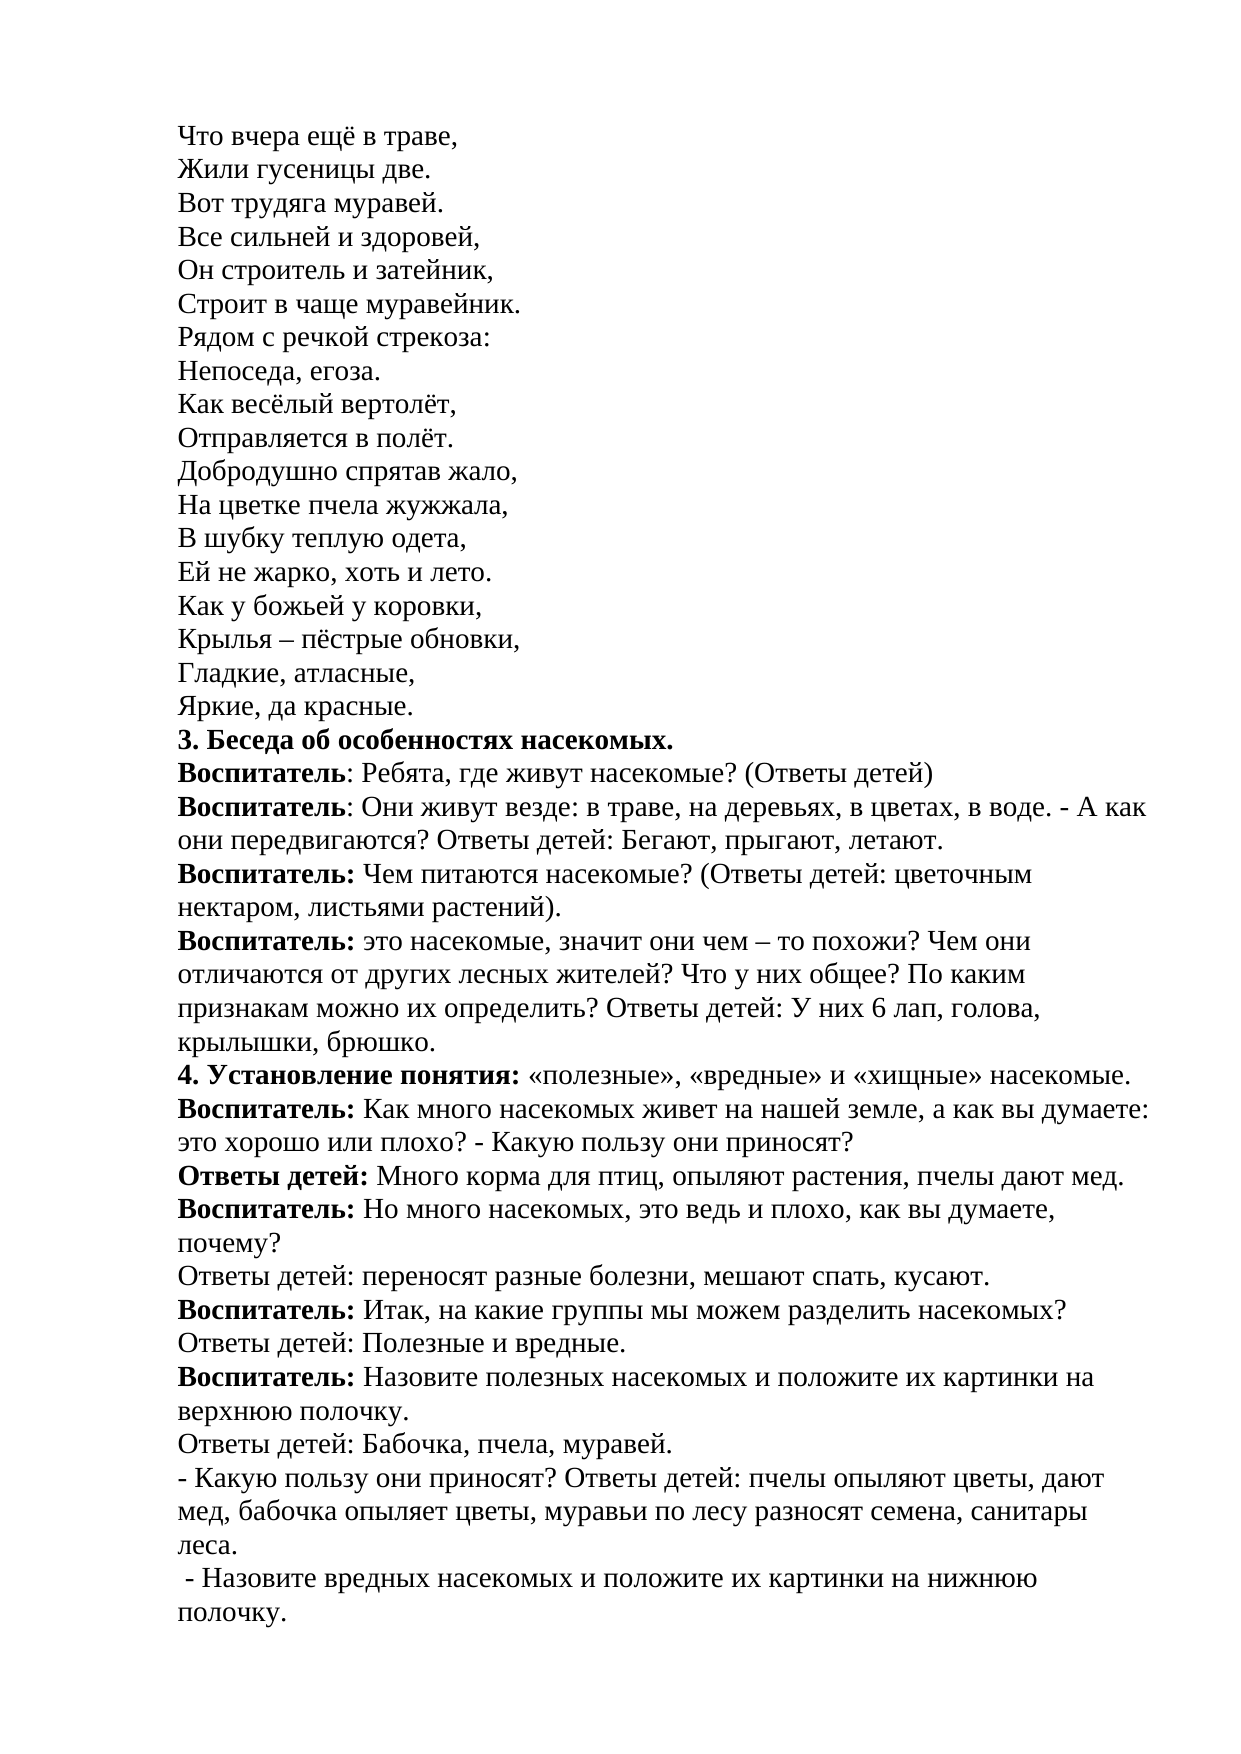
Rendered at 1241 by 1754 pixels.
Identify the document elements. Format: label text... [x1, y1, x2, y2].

text Воспитатель: Назовите полезных насекомых и положите их картинки на верхнюю полочку. [177, 1359, 1152, 1426]
text На цветке пчела жужжала, [177, 487, 1152, 521]
text Ответы детей: переносят разные болезни, мешают спать, кусают. Воспитатель: Итак, на какие группы мы можем разделить насекомых? Ответы детей: Полезные и вредные. [177, 1258, 1152, 1359]
text 4. Установление понятия: «полезные», «вредные» и «хищные» насекомые. Воспитатель: Как много насекомых живет на нашей земле, а как вы думаете: это хорошо или плохо? - Какую пользу они приносят? [177, 1057, 1152, 1158]
text Воспитатель: Они живут везде: в траве, на деревьях, в цветах, в воде. - А как они передвигаются? Ответы детей: Бегают, прыгают, летают. [177, 789, 1152, 856]
text - Назовите вредных насекомых и положите их картинки на нижнюю полочку. [177, 1560, 1152, 1627]
text Ответы детей: Много корма для птиц, опыляют растения, пчелы дают мед. Воспитатель: Но много насекомых, это ведь и плохо, как вы думаете, почему? [177, 1158, 1152, 1258]
text В шубку теплую одета, [177, 521, 1152, 554]
text Яркие, да красные. [177, 688, 1152, 722]
text Гладкие, атласные, [177, 655, 1152, 688]
text Крылья – пёстрые обновки, [177, 621, 1152, 655]
text Он строитель и затейник, [177, 252, 1152, 286]
text Непоседа, егоза. [177, 353, 1152, 386]
text - Какую пользу они приносят? Ответы детей: пчелы опыляют цветы, дают мед, бабочка опыляет цветы, муравьи по лесу разносят семена, санитары леса. [177, 1460, 1152, 1560]
text Рядом с речкой стрекоза: [177, 319, 1152, 353]
text Ответы детей: Бабочка, пчела, муравей. [177, 1426, 1152, 1460]
text Как у божьей у коровки, [177, 588, 1152, 621]
text Строит в чаще муравейник. [177, 286, 1152, 319]
text Что вчера ещё в траве, [177, 118, 1152, 152]
text Как весёлый вертолёт, [177, 386, 1152, 420]
text Добродушно спрятав жало, [177, 453, 1152, 487]
text Ей не жарко, хоть и лето. [177, 554, 1152, 588]
text Воспитатель: Ребята, где живут насекомые? (Ответы детей) [177, 755, 1152, 789]
text Воспитатель: Чем питаются насекомые? (Ответы детей: цветочным нектаром, листьями растений). [177, 856, 1152, 923]
text Воспитатель: это насекомые, значит они чем – то похожи? Чем они отличаются от других лесных жителей? Что у них общее? По каким признакам можно их определить? Ответы детей: У них 6 лап, голова, крылышки, брюшко. [177, 923, 1152, 1057]
text 3. Беседа об особенностях насекомых. [177, 722, 1152, 755]
text Жили гусеницы две. [177, 152, 1152, 185]
text Отправляется в полёт. [177, 420, 1152, 453]
text Вот трудяга муравей. [177, 185, 1152, 219]
text Все сильней и здоровей, [177, 219, 1152, 252]
